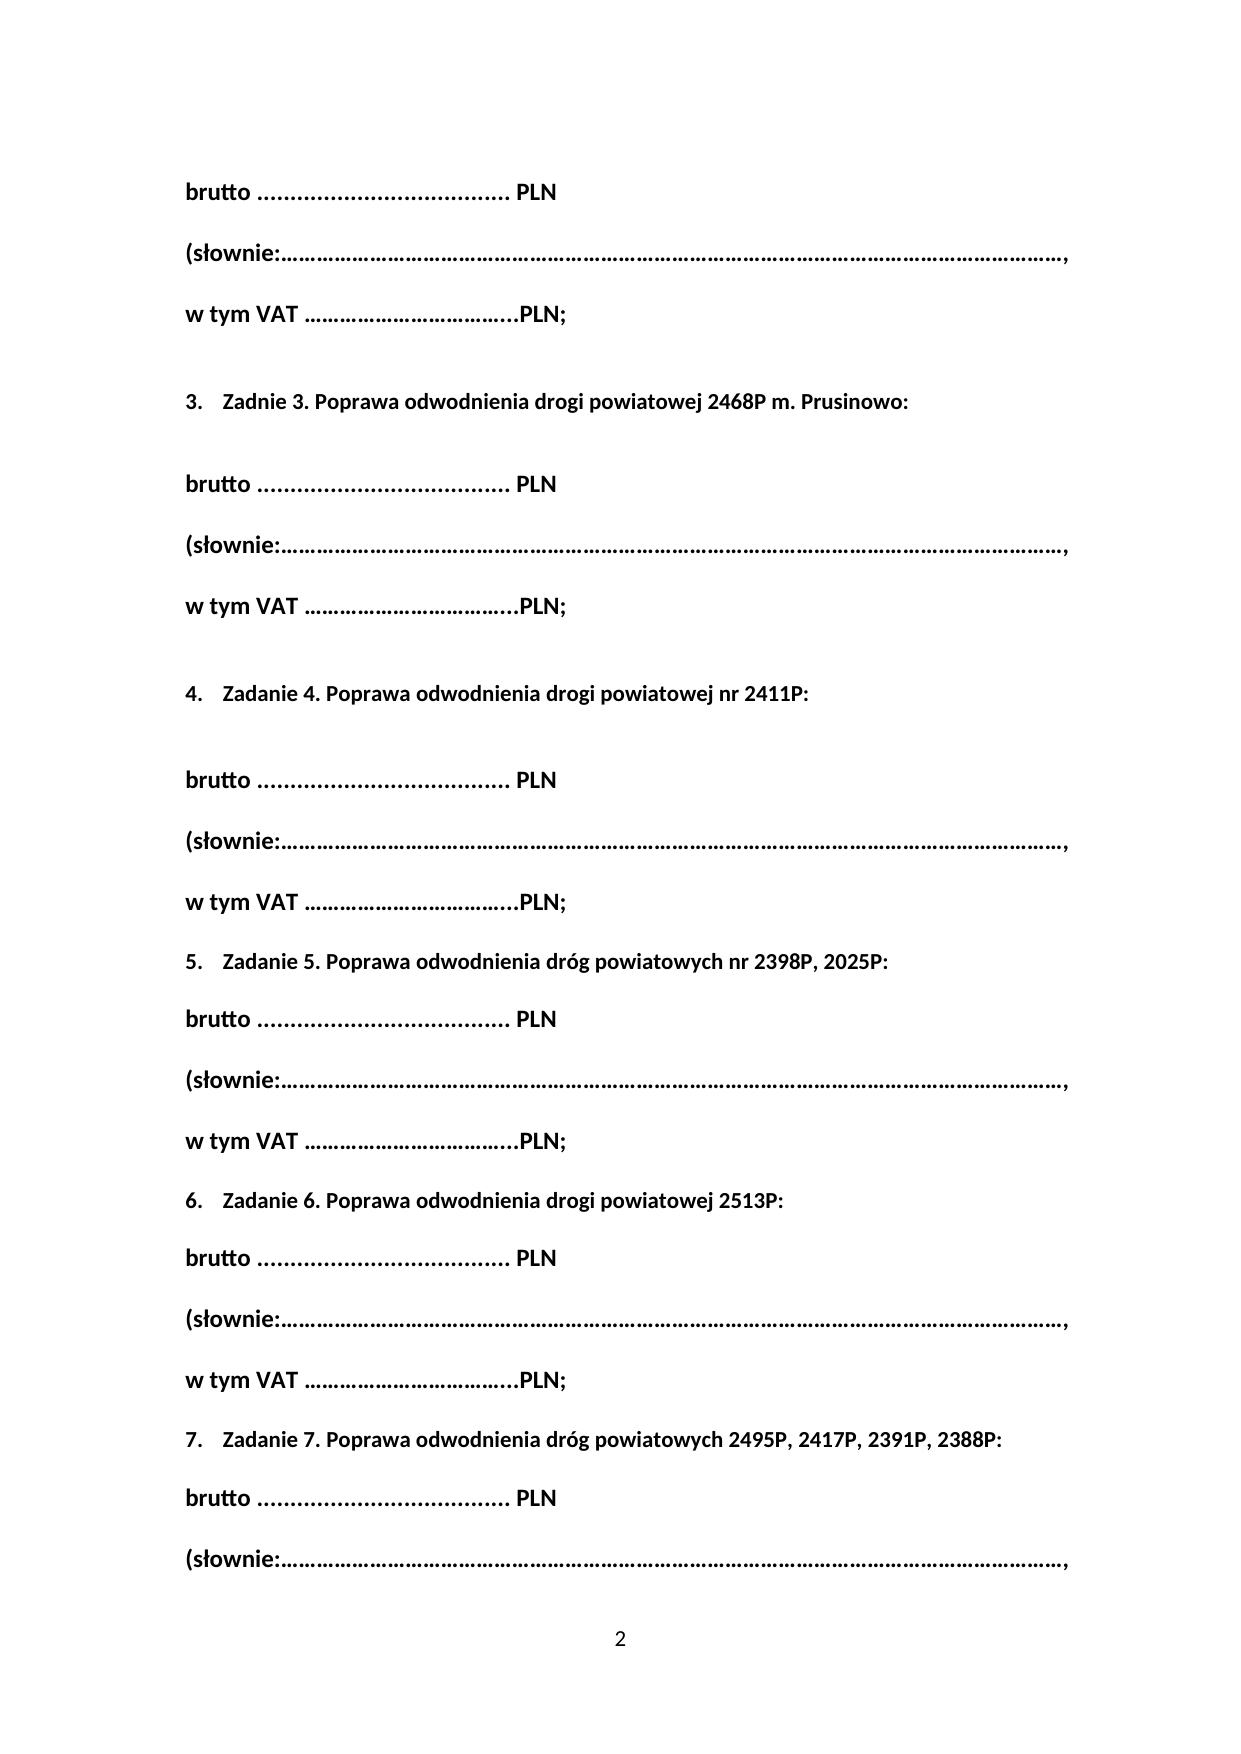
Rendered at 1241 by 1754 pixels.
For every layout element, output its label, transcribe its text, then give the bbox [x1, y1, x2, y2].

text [185, 1482, 1093, 1512]
text w tym VAT ……………………………...PLN; [185, 1125, 1093, 1156]
list Zadanie 4. Poprawa odwodnienia drogi powiatowej nr 2411P: [185, 679, 1093, 707]
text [185, 237, 1093, 267]
text (słownie:……………………………………………………………………………………………………………………, [185, 529, 1093, 559]
text (słownie:……………………………………………………………………………………………………………………, [185, 1303, 1093, 1334]
text brutto ...................................... PLN [185, 764, 1093, 795]
text w tym VAT ……………………………...PLN; [185, 886, 1093, 917]
list Zadanie 7. Poprawa odwodnienia dróg powiatowych 2495P, 2417P, 2391P, 2388P: [185, 1426, 1093, 1454]
text (słownie:……………………………………………………………………………………………………………………, [185, 825, 1093, 856]
text brutto ...................................... PLN [185, 468, 1093, 498]
text w tym VAT ……………………………...PLN; [185, 1364, 1093, 1395]
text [185, 1543, 1093, 1573]
text w tym VAT ……………………………...PLN; [185, 590, 1093, 620]
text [185, 176, 1093, 206]
text (słownie:……………………………………………………………………………………………………………………, [185, 1064, 1093, 1095]
text brutto ...................................... PLN [185, 1242, 1093, 1273]
list Zadanie 5. Poprawa odwodnienia dróg powiatowych nr 2398P, 2025P: [185, 947, 1093, 975]
text w tym VAT ……………………………...PLN; [185, 298, 1093, 328]
text brutto ...................................... PLN [185, 1003, 1093, 1034]
list Zadnie 3. Poprawa odwodnienia drogi powiatowej 2468P m. Prusinowo: [185, 387, 1093, 415]
list Zadanie 6. Poprawa odwodnienia drogi powiatowej 2513P: [185, 1186, 1093, 1214]
